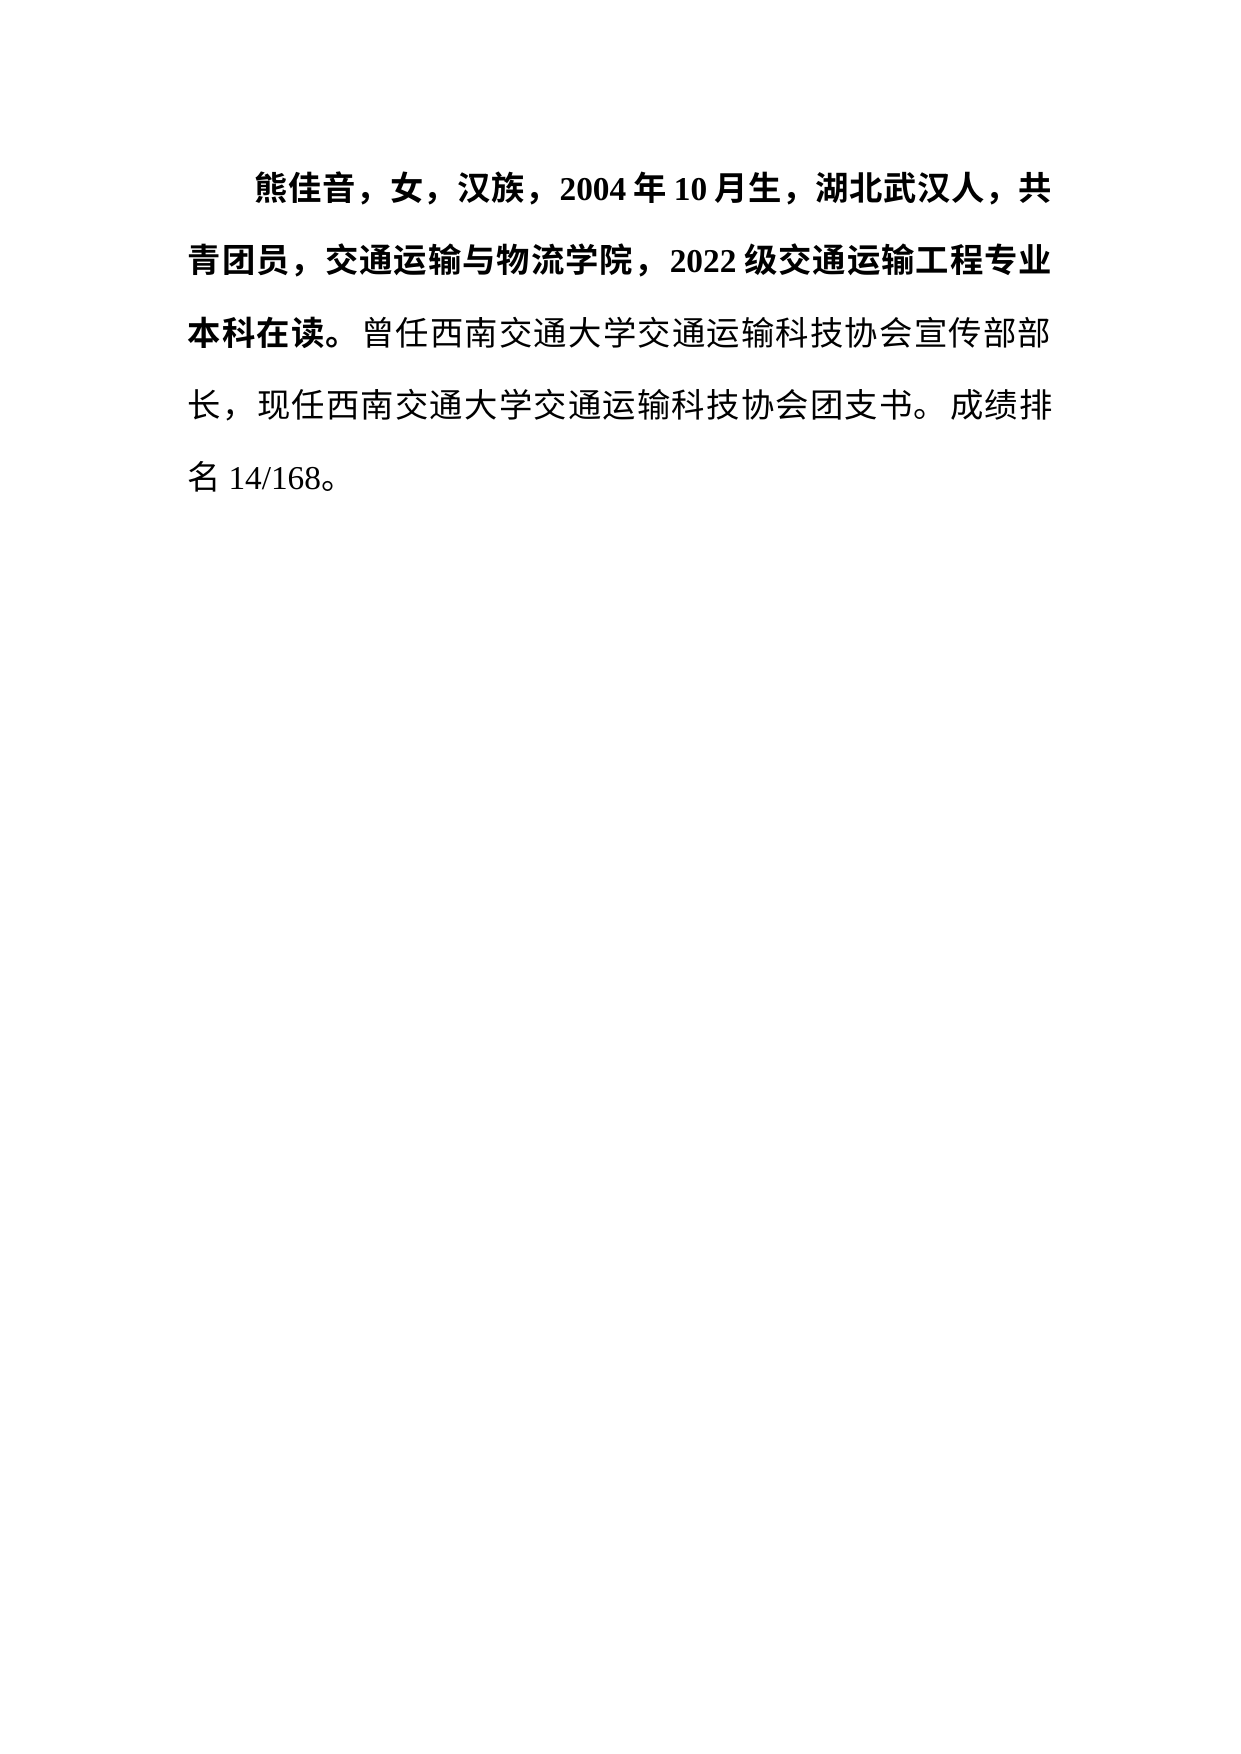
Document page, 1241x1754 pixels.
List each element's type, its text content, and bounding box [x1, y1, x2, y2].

text 熊佳音，女，汉族，2004年10月生，湖北武汉人，共青团员，交通运输与物流学院，2022级交通运输工程专业本科在读。曾任西南交通大学交通运输科技协会宣传部部长，现任西南交通大学交通运输科技协会团支书。成绩排名 14/168。 [187, 162, 1053, 499]
